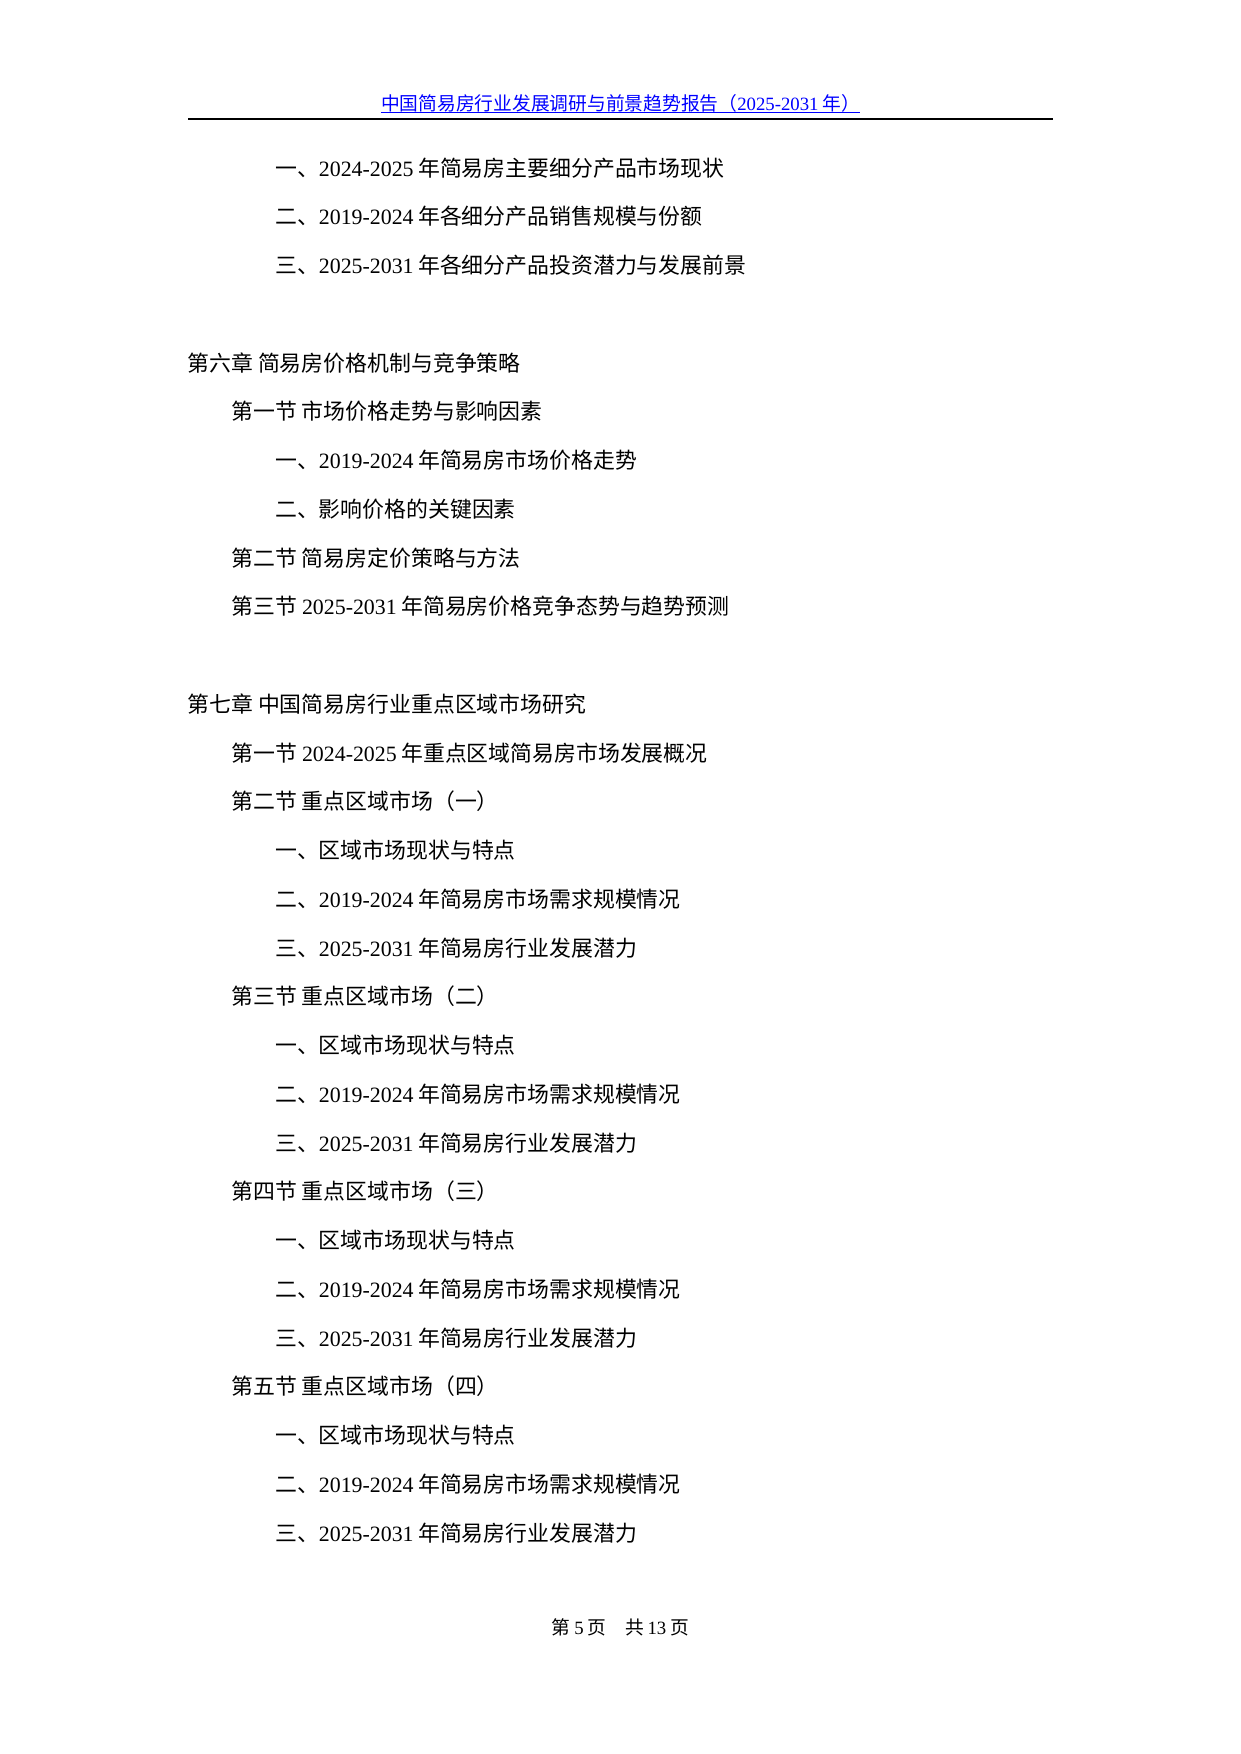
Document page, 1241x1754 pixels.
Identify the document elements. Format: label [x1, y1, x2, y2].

text [187, 150, 1053, 1548]
